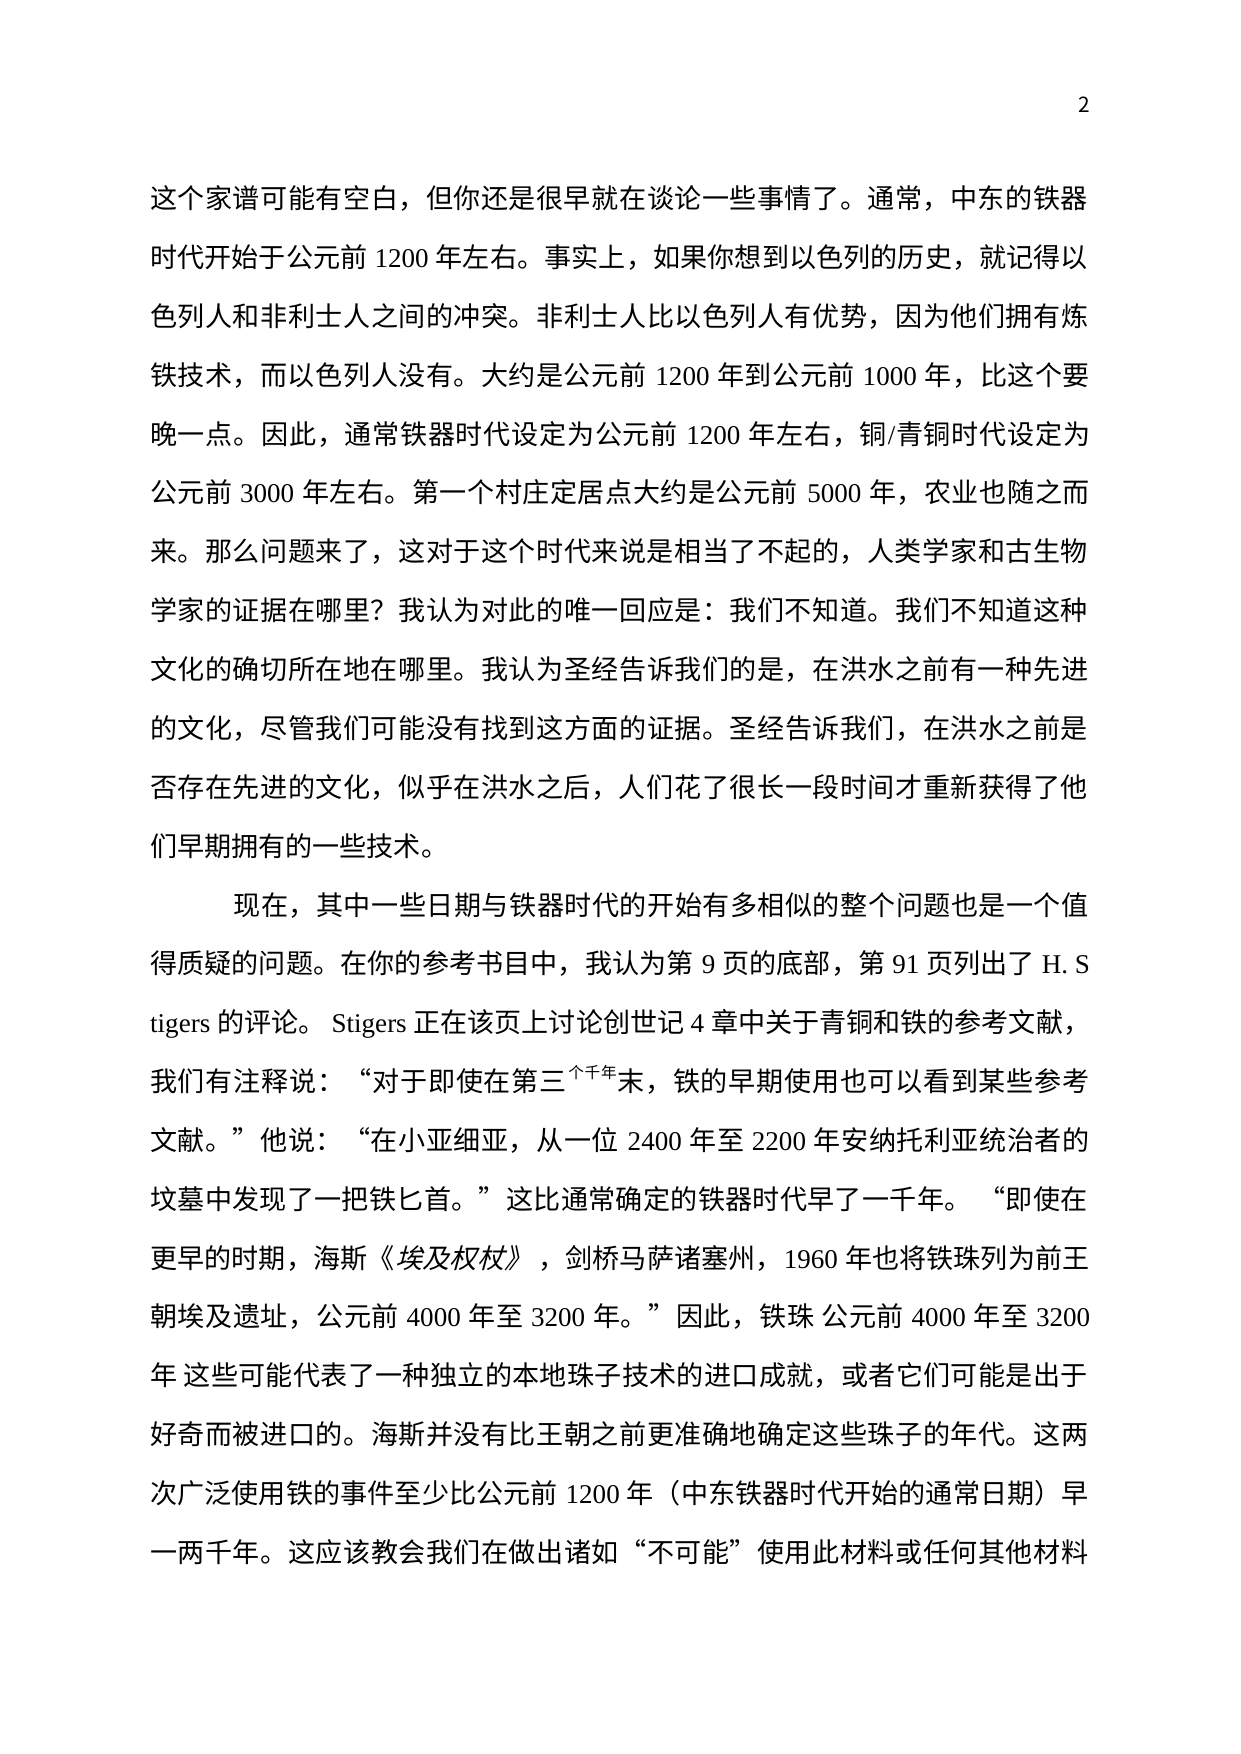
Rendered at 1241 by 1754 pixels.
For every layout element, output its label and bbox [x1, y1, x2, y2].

text [150, 177, 1090, 1570]
